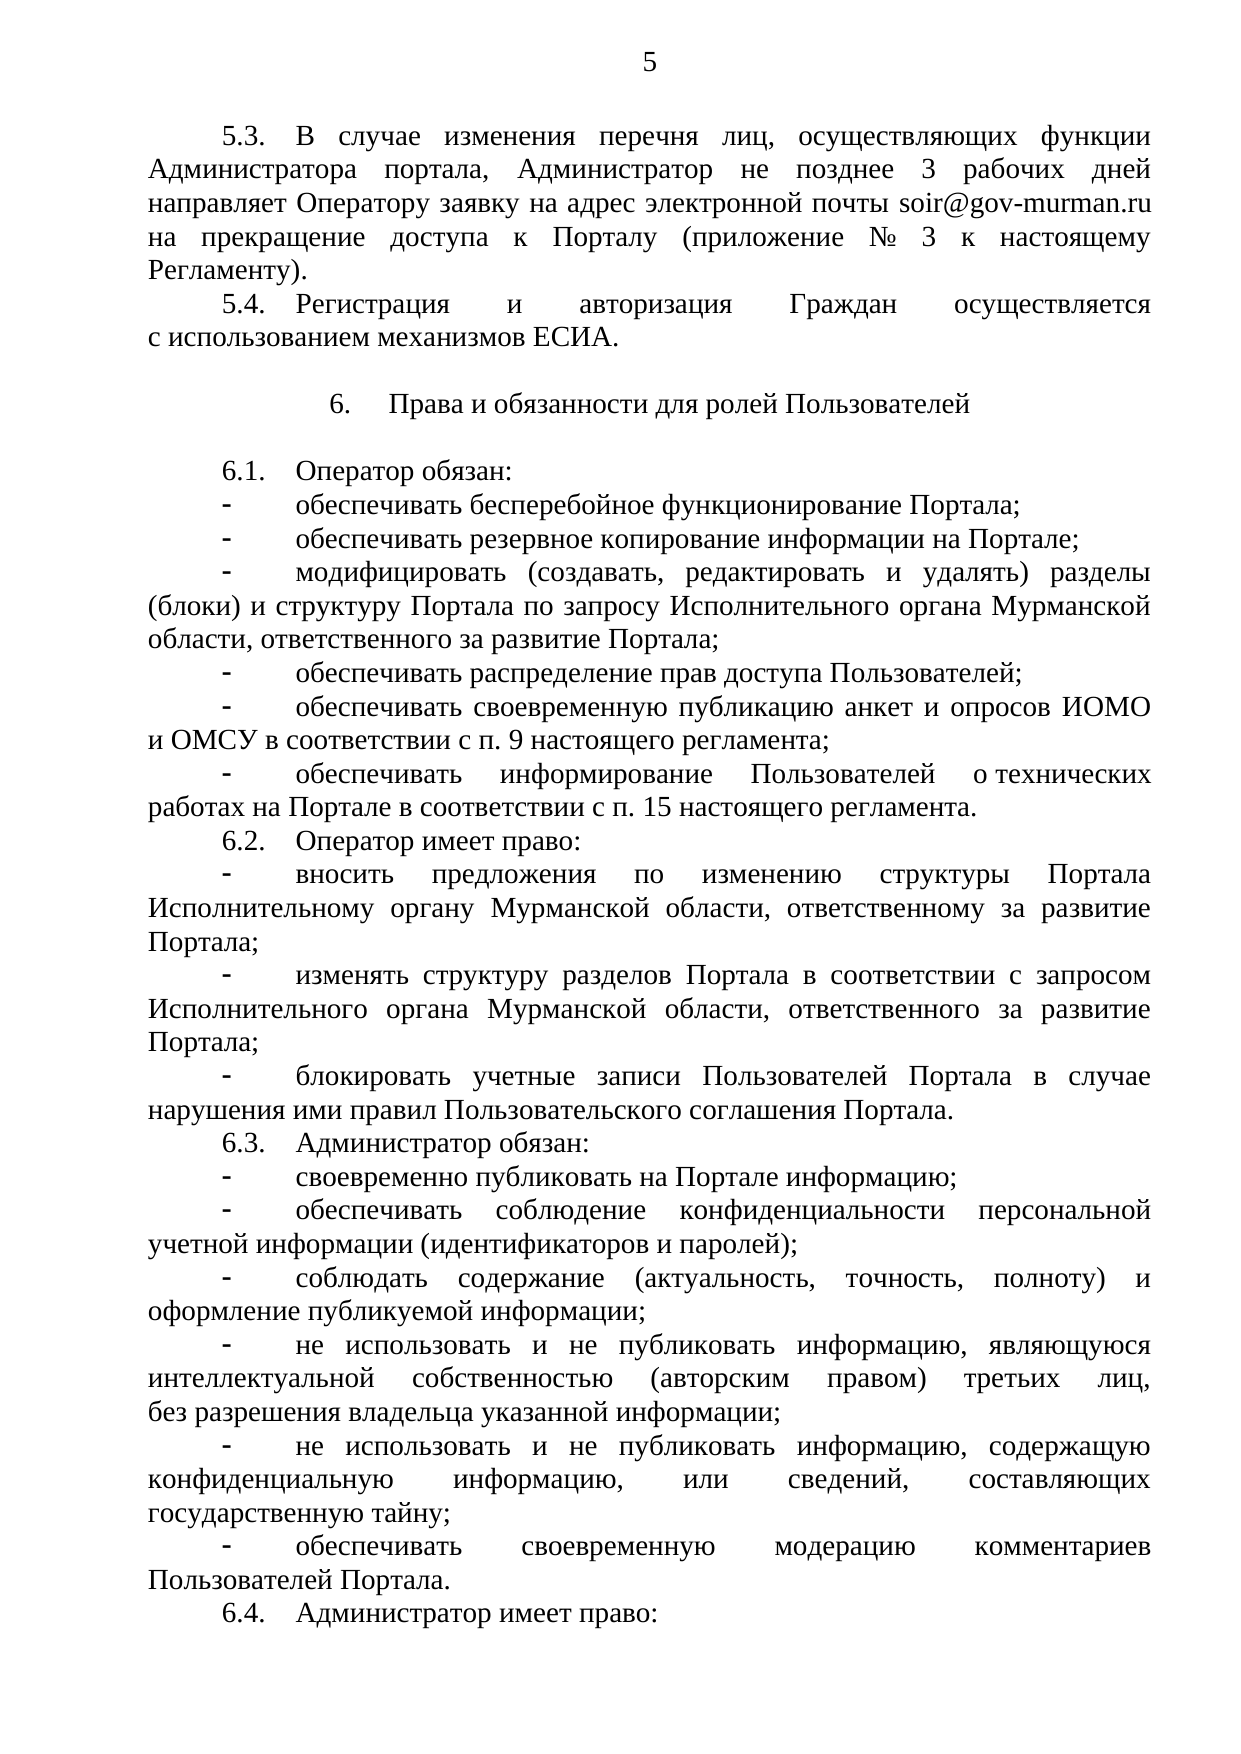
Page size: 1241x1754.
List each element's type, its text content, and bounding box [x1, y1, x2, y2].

list Администратор имеет право: [148, 1596, 1152, 1629]
list обеспечивать информирование Пользователей о технических работах на Портале в соответствии с п. 15 настоящего регламента. [148, 756, 1152, 823]
list Оператор обязан: [148, 453, 1152, 487]
list Регистрация и авторизация Граждан осуществляется с использованием механизмов ЕСИА. [148, 286, 1152, 353]
list обеспечивать своевременную модерацию комментариев Пользователей Портала. [148, 1528, 1152, 1596]
list Оператор имеет право: [148, 823, 1152, 857]
list своевременно публиковать на Портале информацию; [148, 1159, 1152, 1192]
list обеспечивать соблюдение конфиденциальности персональной учетной информации (идентификаторов и паролей); [148, 1192, 1152, 1260]
list изменять структуру разделов Портала в соответствии с запросом Исполнительного органа Мурманской области, ответственного за развитие Портала; [148, 957, 1152, 1058]
list вносить предложения по изменению структуры Портала Исполнительному органу Мурманской области, ответственному за развитие Портала; [148, 857, 1152, 957]
list обеспечивать резервное копирование информации на Портале; [148, 521, 1152, 554]
list модифицировать (создавать, редактировать и удалять) разделы (блоки) и структуру Портала по запросу Исполнительного органа Мурманской области, ответственного за развитие Портала; [148, 554, 1152, 655]
list обеспечивать распределение прав доступа Пользователей; [148, 655, 1152, 689]
list не использовать и не публиковать информацию, являющуюся интеллектуальной собственностью (авторским правом) третьих лиц, без разрешения владельца указанной информации; [148, 1327, 1152, 1428]
list соблюдать содержание (актуальность, точность, полноту) и оформление публикуемой информации; [148, 1260, 1152, 1327]
list В случае изменения перечня лиц, осуществляющих функции Администратора портала, Администратор не позднее 3 рабочих дней направляет Оператору заявку на адрес электронной почты soir@gov-murman.ru на прекращение доступа к Порталу (приложение № 3 к настоящему Регламенту). [148, 118, 1152, 286]
list не использовать и не публиковать информацию, содержащую конфиденциальную информацию, или сведений, составляющих государственную тайну; [148, 1428, 1152, 1528]
list обеспечивать своевременную публикацию анкет и опросов ИОМО и ОМСУ в соответствии с п. 9 настоящего регламента; [148, 689, 1152, 756]
list Права и обязанности для ролей Пользователей [148, 386, 1152, 420]
list обеспечивать бесперебойное функционирование Портала; [148, 487, 1152, 521]
list блокировать учетные записи Пользователей Портала в случае нарушения ими правил Пользовательского соглашения Портала. [148, 1058, 1152, 1125]
list Администратор обязан: [148, 1125, 1152, 1159]
